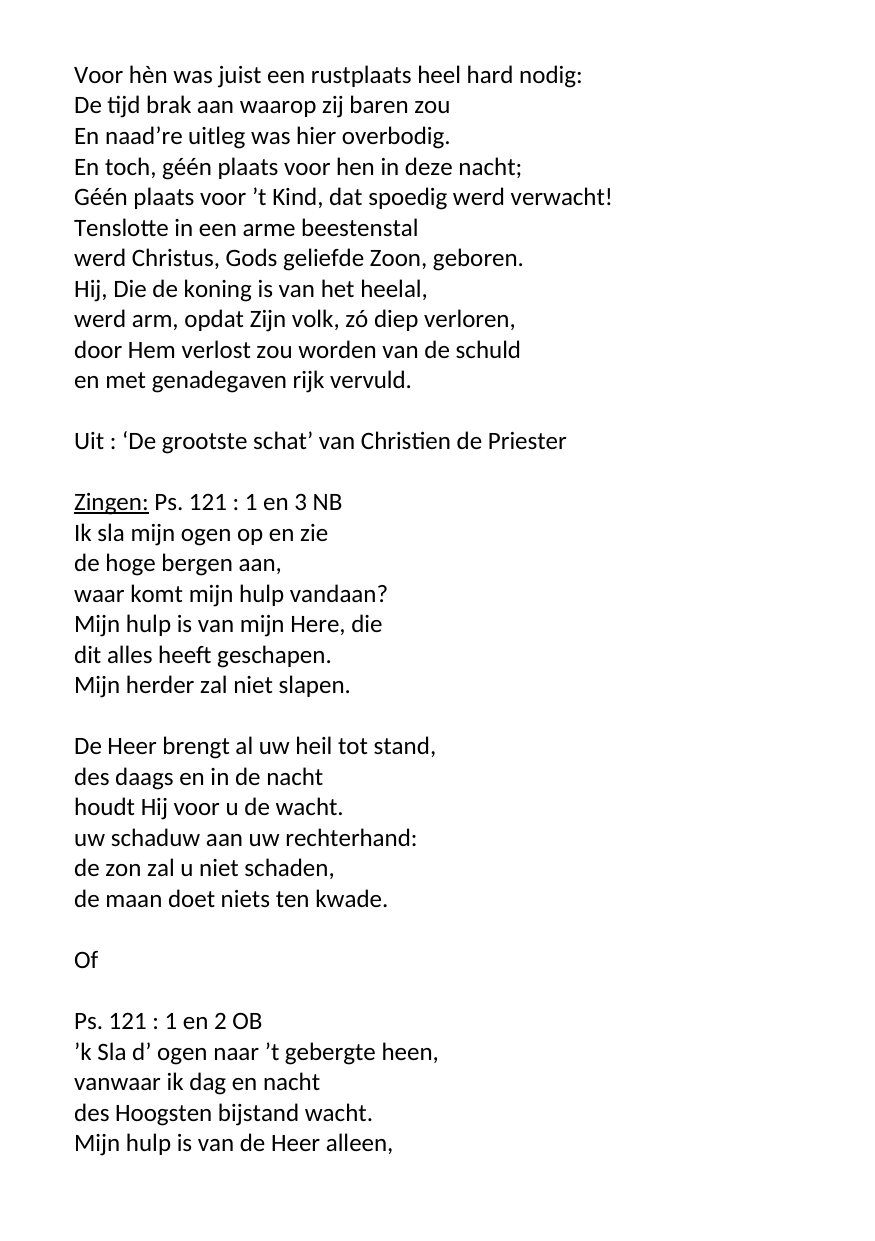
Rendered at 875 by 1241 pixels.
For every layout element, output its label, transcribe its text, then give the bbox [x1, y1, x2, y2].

text dit alles heeft geschapen. [74, 639, 797, 669]
text uw schaduw aan uw rechterhand: [74, 822, 797, 853]
text De Heer brengt al uw heil tot stand, [74, 731, 797, 761]
text waar komt mijn hulp vandaan? [74, 578, 797, 608]
text Mijn herder zal niet slapen. [74, 669, 797, 700]
text Géén plaats voor ’t Kind, dat spoedig werd verwacht! [74, 181, 797, 212]
text Ik sla mijn ogen op en zie [74, 517, 797, 547]
text Tenslotte in een arme beestenstal [74, 212, 797, 242]
text Of [74, 944, 797, 975]
text des Hoogsten bijstand wacht. [74, 1097, 797, 1127]
text door Hem verlost zou worden van de schuld [74, 334, 797, 364]
text de hoge bergen aan, [74, 547, 797, 578]
text werd arm, opdat Zijn volk, zó diep verloren, [74, 303, 797, 334]
text Hij, Die de koning is van het heelal, [74, 273, 797, 303]
text des daags en in de nacht [74, 761, 797, 792]
text de zon zal u niet schaden, [74, 853, 797, 883]
text Mijn hulp is van de Heer alleen, [74, 1127, 797, 1158]
text Voor hèn was juist een rustplaats heel hard nodig: [74, 59, 797, 89]
text en met genadegaven rijk vervuld. [74, 364, 797, 395]
text En naad’re uitleg was hier overbodig. [74, 120, 797, 151]
text ’k Sla d’ ogen naar ’t gebergte heen, [74, 1036, 797, 1066]
text vanwaar ik dag en nacht [74, 1066, 797, 1097]
text De tijd brak aan waarop zij baren zou [74, 89, 797, 120]
text Ps. 121 : 1 en 2 OB [74, 1005, 797, 1036]
text En toch, géén plaats voor hen in deze nacht; [74, 151, 797, 181]
text Mijn hulp is van mijn Here, die [74, 608, 797, 639]
text Zingen: Ps. 121 : 1 en 3 NB [74, 486, 797, 517]
text werd Christus, Gods geliefde Zoon, geboren. [74, 242, 797, 273]
text Uit : ‘De grootste schat’ van Christien de Priester [74, 425, 797, 456]
text houdt Hij voor u de wacht. [74, 792, 797, 822]
text de maan doet niets ten kwade. [74, 883, 797, 914]
